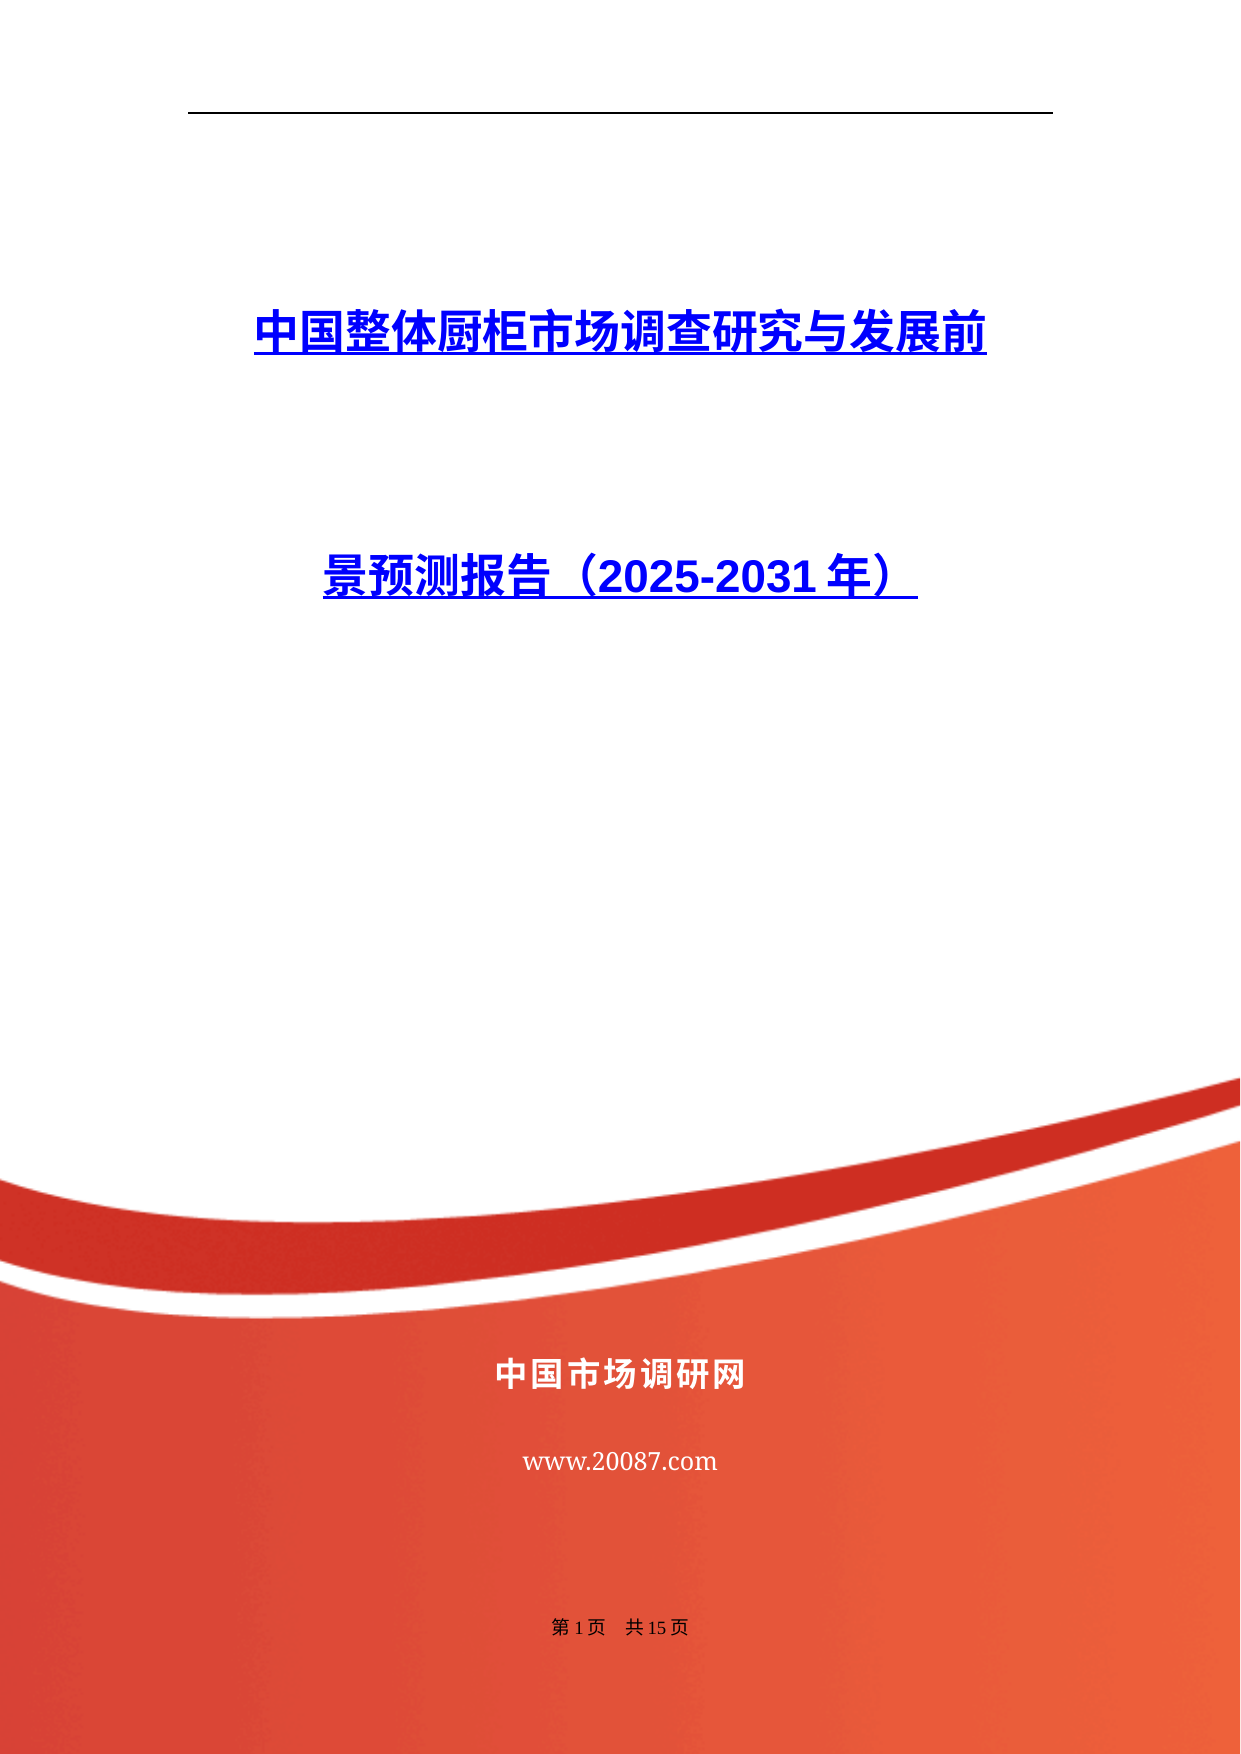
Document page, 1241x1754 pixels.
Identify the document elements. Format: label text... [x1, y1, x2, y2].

picture [0, 1006, 1241, 1754]
text www.20087.com [187, 1428, 1053, 1493]
subtitle 中国市场调研网 [187, 1339, 1053, 1404]
table_header 中国整体厨柜市场调查研究与发展前景预测报告（2025-2031年） [188, 207, 1053, 773]
